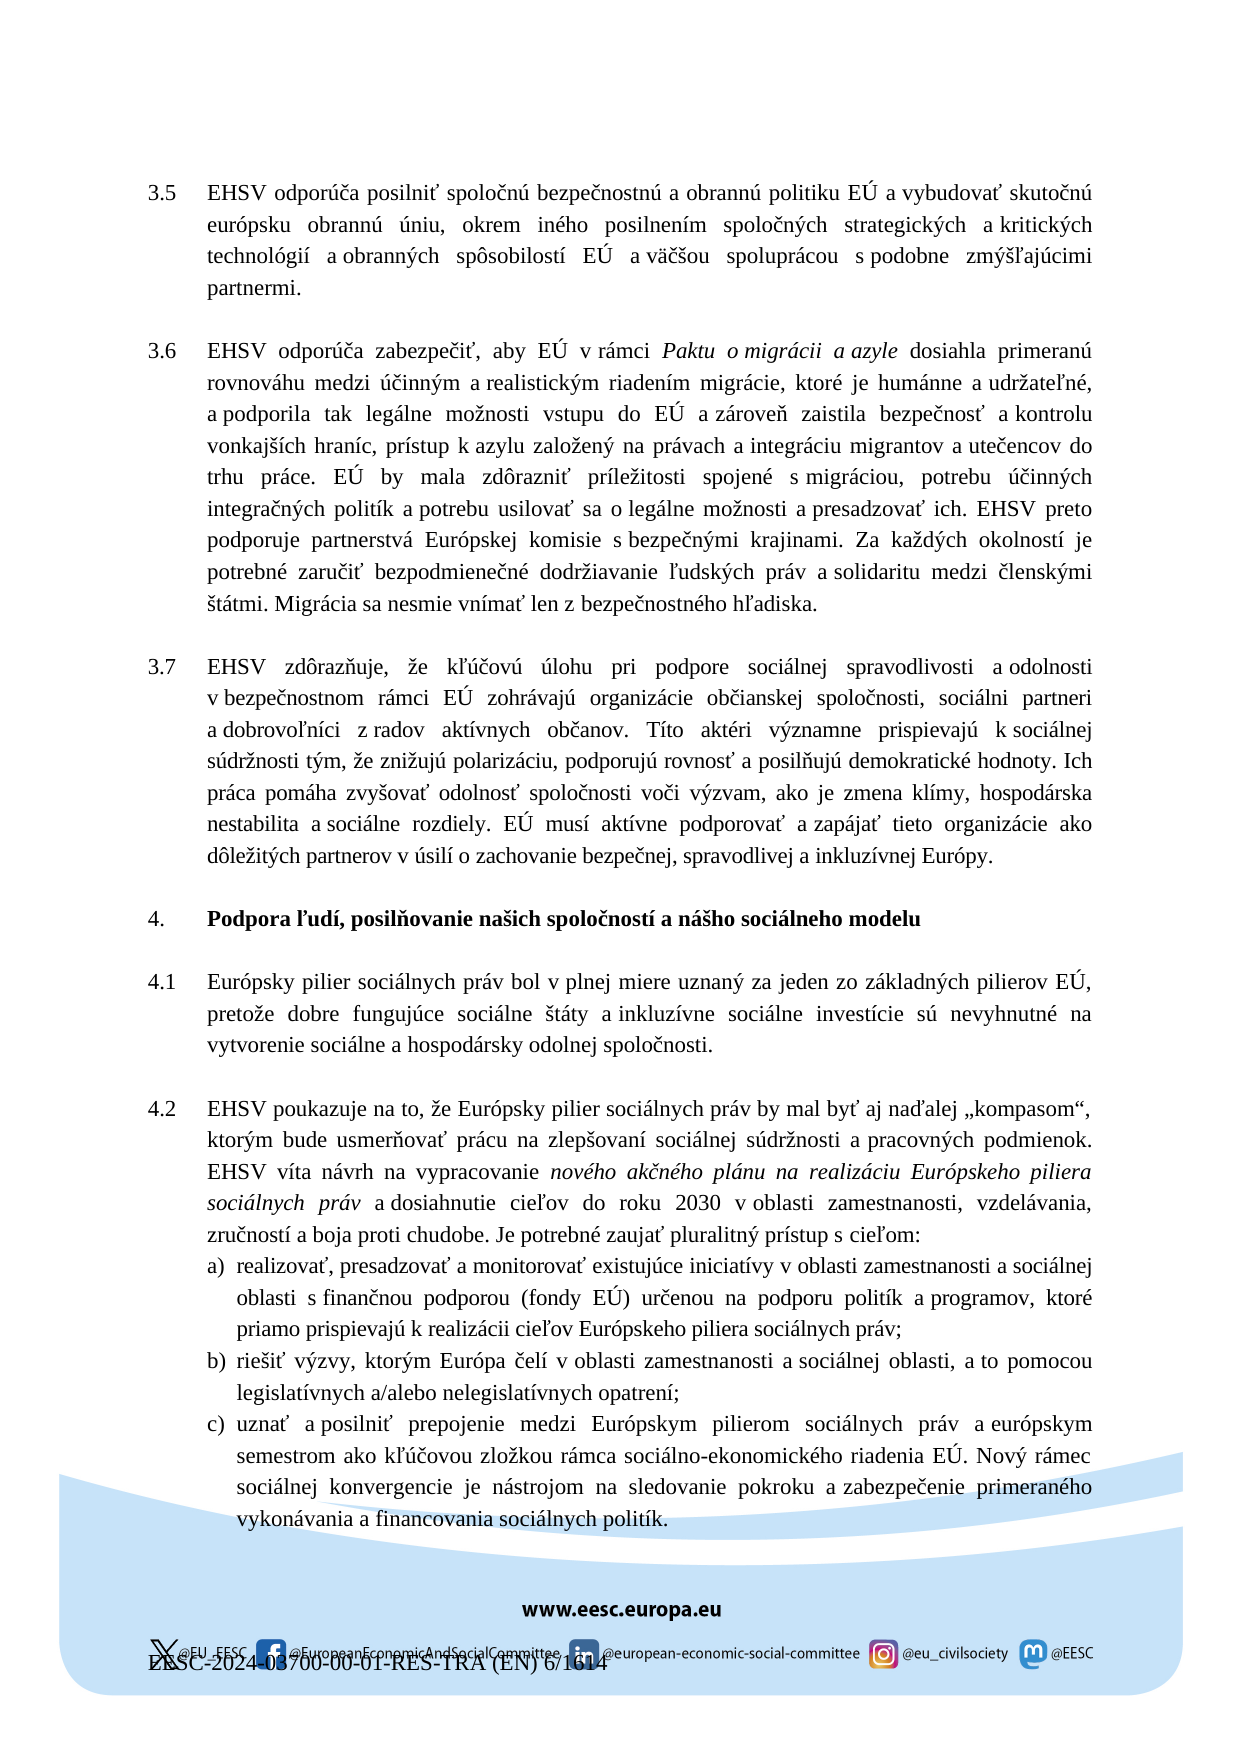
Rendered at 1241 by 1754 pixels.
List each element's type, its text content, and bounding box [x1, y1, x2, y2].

list EHSV odporúča zabezpečiť, aby EÚ v rámci Paktu o migrácii a azyle dosiahla primeranú rovnováhu medzi účinným a realistickým riadením migrácie, ktoré je humánne a udržateľné, a podporila tak legálne možnosti vstupu do EÚ a zároveň zaistila bezpečnosť a kontrolu vonkajších hraníc, prístup k azylu založený na právach a integráciu migrantov a utečencov do trhu práce. EÚ by mala zdôrazniť príležitosti spojené s migráciou, potrebu účinných integračných politík a potrebu usilovať sa o legálne možnosti a presadzovať ich. EHSV preto podporuje partnerstvá Európskej komisie s bezpečnými krajinami. Za každých okolností je potrebné zaručiť bezpodmienečné dodržiavanie ľudských práv a solidaritu medzi členskými štátmi. Migrácia sa nesmie vnímať len z bezpečnostného hľadiska. [148, 337, 1092, 616]
list Európsky pilier sociálnych práv bol v plnej miere uznaný za jeden zo základných pilierov EÚ, pretože dobre fungujúce sociálne štáty a inkluzívne sociálne investície sú nevyhnutné na vytvorenie sociálne a hospodársky odolnej spoločnosti. [148, 968, 1092, 1058]
list EHSV poukazuje na to, že Európsky pilier sociálnych práv by mal byť aj naďalej „kompasom“, ktorým bude usmerňovať prácu na zlepšovaní sociálnej súdržnosti a pracovných podmienok. EHSV víta návrh na vypracovanie nového akčného plánu na realizáciu Európskeho piliera sociálnych práv a dosiahnutie cieľov do roku 2030 v oblasti zamestnanosti, vzdelávania, zručností a boja proti chudobe. Je potrebné zaujať pluralitný prístup s cieľom: [148, 1094, 1092, 1247]
list Podpora ľudí, posilňovanie našich spoločností a nášho sociálneho modelu [148, 905, 1092, 932]
list uznať a posilniť prepojenie medzi Európskym pilierom sociálnych práv a európskym semestrom ako kľúčovou zložkou rámca sociálno-ekonomického riadenia EÚ. Nový rámec sociálnej konvergencie je nástrojom na sledovanie pokroku a zabezpečenie primeraného vykonávania a financovania sociálnych politík. [207, 1410, 1092, 1531]
picture [0, 0, 1241, 1754]
list riešiť výzvy, ktorým Európa čelí v oblasti zamestnanosti a sociálnej oblasti, a to pomocou legislatívnych a/alebo nelegislatívnych opatrení; [207, 1347, 1092, 1405]
list EHSV odporúča posilniť spoločnú bezpečnostnú a obrannú politiku EÚ a vybudovať skutočnú európsku obrannú úniu, okrem iného posilnením spoločných strategických a kritických technológií a obranných spôsobilostí EÚ a väčšou spoluprácou s podobne zmýšľajúcimi partnermi. [148, 179, 1092, 300]
list realizovať, presadzovať a monitorovať existujúce iniciatívy v oblasti zamestnanosti a sociálnej oblasti s finančnou podporou (fondy EÚ) určenou na podporu politík a programov, ktoré priamo prispievajú k realizácii cieľov Európskeho piliera sociálnych práv; [207, 1252, 1092, 1342]
list EHSV zdôrazňuje, že kľúčovú úlohu pri podpore sociálnej spravodlivosti a odolnosti v bezpečnostnom rámci EÚ zohrávajú organizácie občianskej spoločnosti, sociálni partneri a dobrovoľníci z radov aktívnych občanov. Títo aktéri významne prispievajú k sociálnej súdržnosti tým, že znižujú polarizáciu, podporujú rovnosť a posilňujú demokratické hodnoty. Ich práca pomáha zvyšovať odolnosť spoločnosti voči výzvam, ako je zmena klímy, hospodárska nestabilita a sociálne rozdiely. EÚ musí aktívne podporovať a zapájať tieto organizácie ako dôležitých partnerov v úsilí o zachovanie bezpečnej, spravodlivej a inkluzívnej Európy. [148, 653, 1092, 868]
